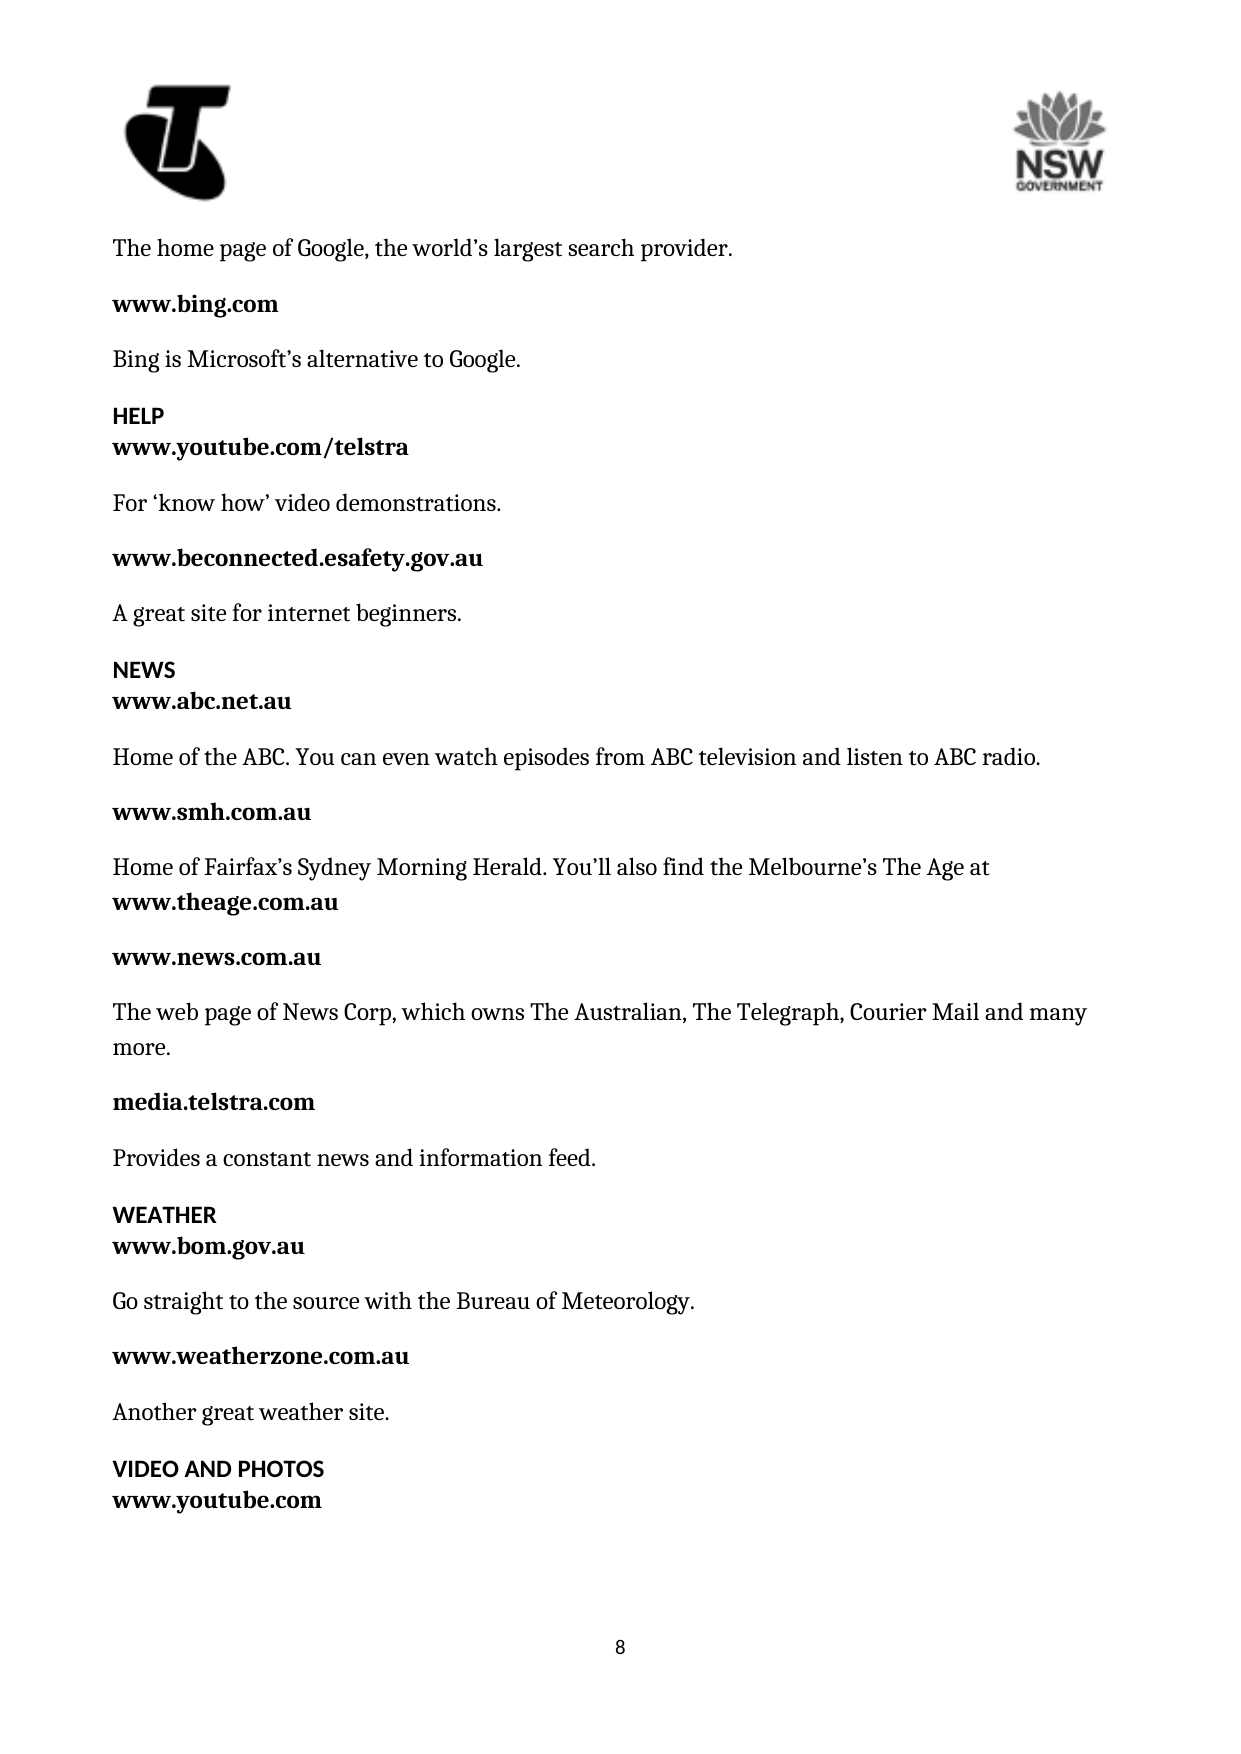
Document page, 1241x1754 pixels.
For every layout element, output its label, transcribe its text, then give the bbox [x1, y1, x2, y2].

text www.news.com.au [112, 943, 1128, 972]
text For ‘know how’ video demonstrations. [112, 488, 1128, 517]
subtitle HELP [112, 400, 1128, 431]
text www.bom.gov.au [112, 1232, 1128, 1260]
text www.beconnected.esafety.gov.au [112, 544, 1128, 572]
text media.telstra.com [112, 1088, 1128, 1117]
text Go straight to the source with the Bureau of Meteorology. [112, 1287, 1128, 1316]
text www.abc.net.au [112, 687, 1128, 716]
text Provides a constant news and information feed. [112, 1143, 1128, 1172]
text A great site for internet beginners. [112, 599, 1128, 628]
text The web page of News Corp, which owns The Australian, The Telegraph, Courier Mail and many more. [112, 998, 1128, 1062]
text Bing is Microsoft’s alternative to Google. [112, 345, 1128, 374]
subtitle NEWS [112, 654, 1128, 685]
text Home of the ABC. You can even watch episodes from ABC television and listen to ABC radio. [112, 743, 1128, 771]
text www.youtube.com/telstra [112, 433, 1128, 462]
text www.weatherzone.com.au [112, 1342, 1128, 1371]
subtitle WEATHER [112, 1199, 1128, 1229]
subtitle VIDEO AND PHOTOS [112, 1453, 1128, 1483]
text www.youtube.com [112, 1486, 1128, 1514]
text The home page of Google, the world’s largest search provider. [112, 234, 1128, 263]
text www.smh.com.au [112, 798, 1128, 827]
text www.bing.com [112, 289, 1128, 318]
text Another great weather site. [112, 1398, 1128, 1426]
picture [112, 73, 1125, 206]
text Home of Fairfax’s Sydney Morning Herald. You’ll also find the Melbourne’s The Age at www.theage.com.au [112, 853, 1128, 916]
